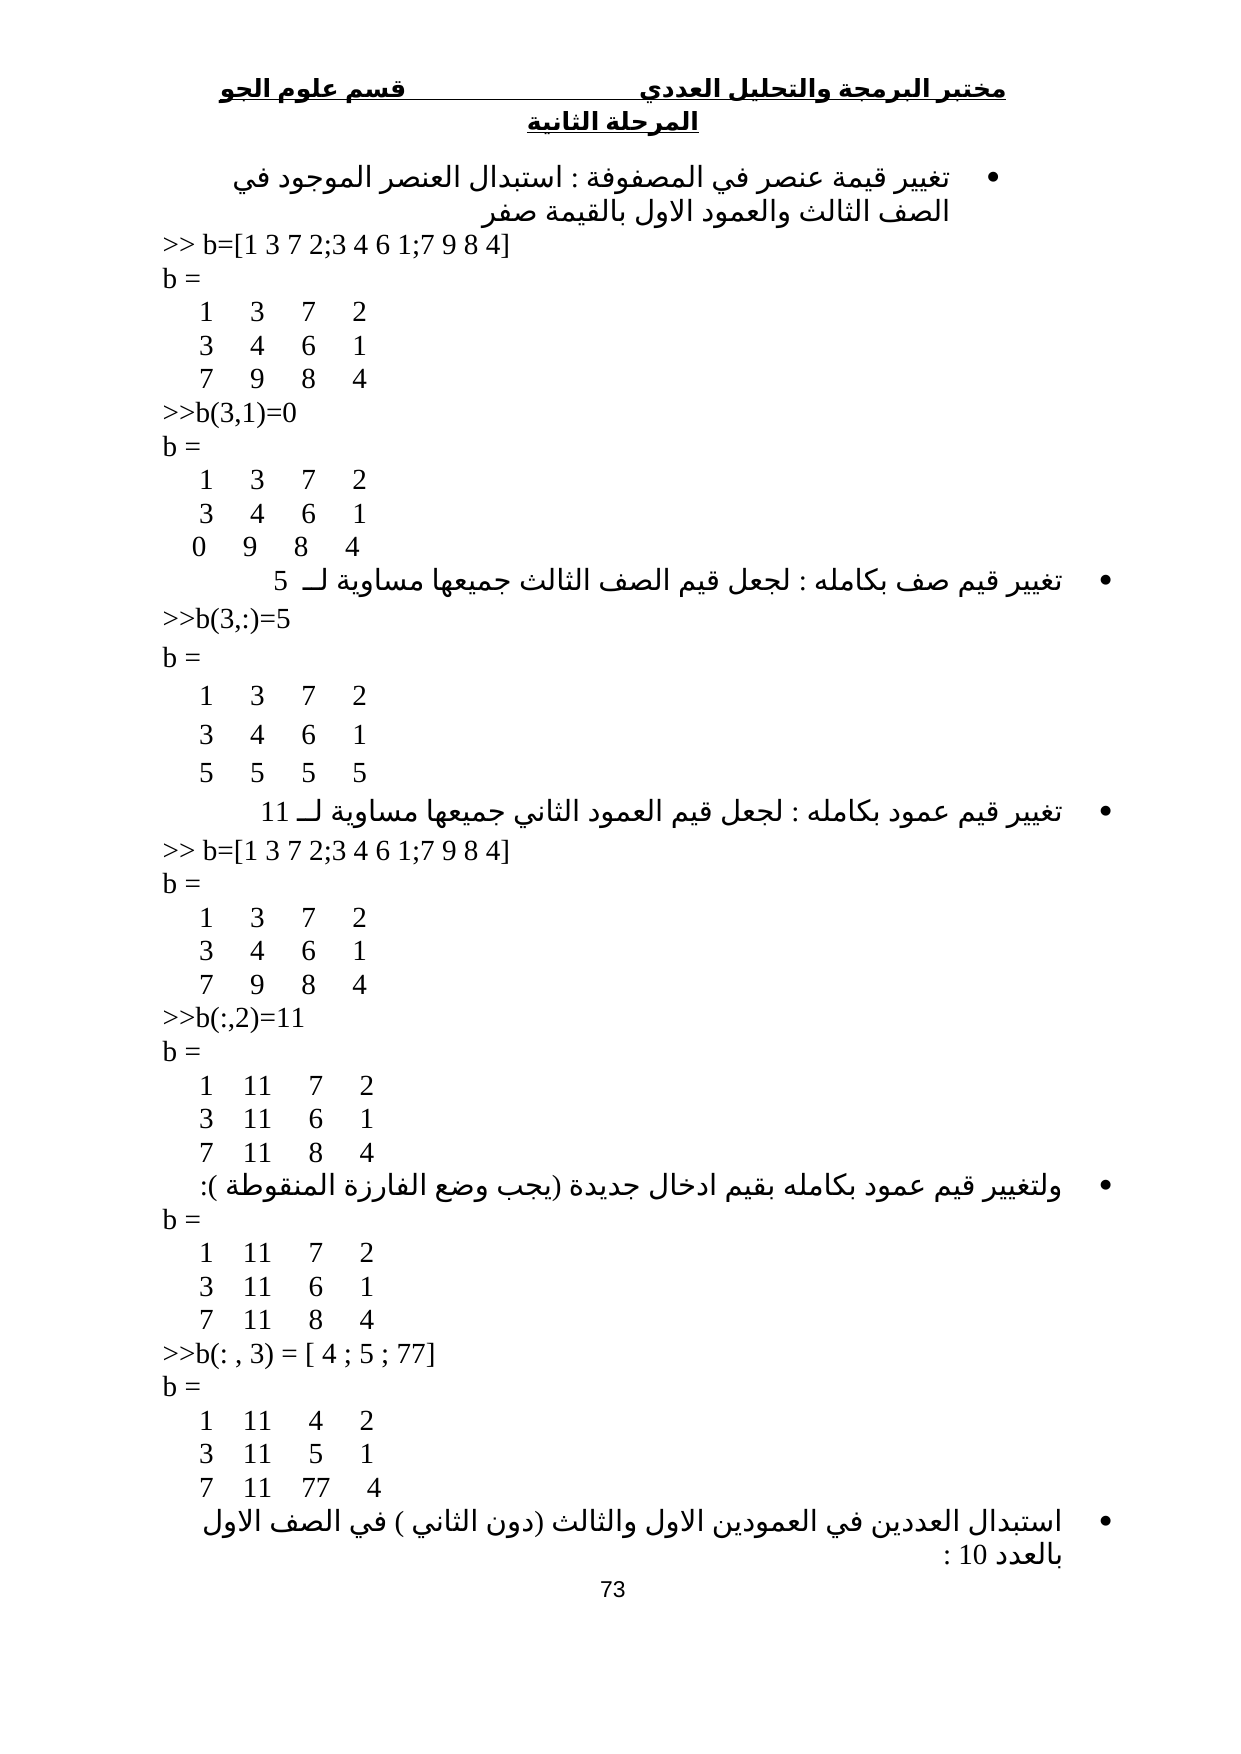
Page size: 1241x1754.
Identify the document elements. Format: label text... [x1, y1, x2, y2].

list تغيير قيم عمود بكامله : لجعل قيم العمود الثاني جميعها مساوية لــ 11 [162, 794, 1101, 828]
text b = [162, 1202, 1063, 1235]
text >>b(:,2)=11 [162, 1001, 1063, 1034]
text b = [162, 261, 1063, 294]
text 3 4 6 1 [162, 496, 1063, 529]
list >>b(3,:)=5 [162, 601, 1063, 635]
list 3 4 6 1 [162, 717, 1063, 751]
text 1 11 4 2 [162, 1403, 1063, 1437]
text 7 9 8 4 [162, 362, 1063, 395]
text b = [162, 1369, 1063, 1403]
text >>b(3,1)=0 [162, 395, 1063, 429]
text 1 3 7 2 [162, 462, 1063, 496]
text >>b(: , 3) = [ 4 ; 5 ; 77] [162, 1336, 1063, 1369]
text >> b=[1 3 7 2;3 4 6 1;7 9 8 4] [162, 227, 1063, 261]
text >> b=[1 3 7 2;3 4 6 1;7 9 8 4] [162, 833, 1063, 866]
text b = [162, 866, 1063, 900]
list b = [162, 640, 1063, 673]
text 3 4 6 1 [162, 328, 1063, 362]
text b = [162, 1034, 1063, 1068]
list 5 5 5 5 [162, 756, 1063, 789]
text 0 9 8 4 [162, 529, 1063, 563]
text 1 3 7 2 [162, 294, 1063, 328]
list تغيير قيم صف بكامله : لجعل قيم الصف الثالث جميعها مساوية لــ 5 [162, 563, 1101, 596]
text 7 11 8 4 [162, 1135, 1063, 1168]
list 1 3 7 2 [162, 678, 1063, 712]
text 7 11 8 4 [162, 1302, 1063, 1336]
text 3 11 6 1 [162, 1101, 1063, 1135]
list تغيير قيمة عنصر في المصفوفة : استبدال العنصر الموجود في الصف الثالث والعمود الاول بالقيمة صفر [162, 160, 988, 227]
text 7 9 8 4 [162, 967, 1063, 1001]
text 1 3 7 2 [162, 900, 1063, 933]
text 3 4 6 1 [162, 933, 1063, 967]
list ولتغيير قيم عمود بكامله بقيم ادخال جديدة (يجب وضع الفارزة المنقوطة ): [162, 1168, 1101, 1202]
text b = [162, 429, 1063, 462]
list استبدال العددين في العمودين الاول والثالث (دون الثاني ) في الصف الاول بالعدد 10 : [162, 1504, 1101, 1571]
text 3 11 6 1 [162, 1269, 1063, 1302]
text 7 11 77 4 [162, 1470, 1063, 1504]
text 1 11 7 2 [162, 1068, 1063, 1101]
text 1 11 7 2 [162, 1235, 1063, 1269]
text 3 11 5 1 [162, 1437, 1063, 1470]
